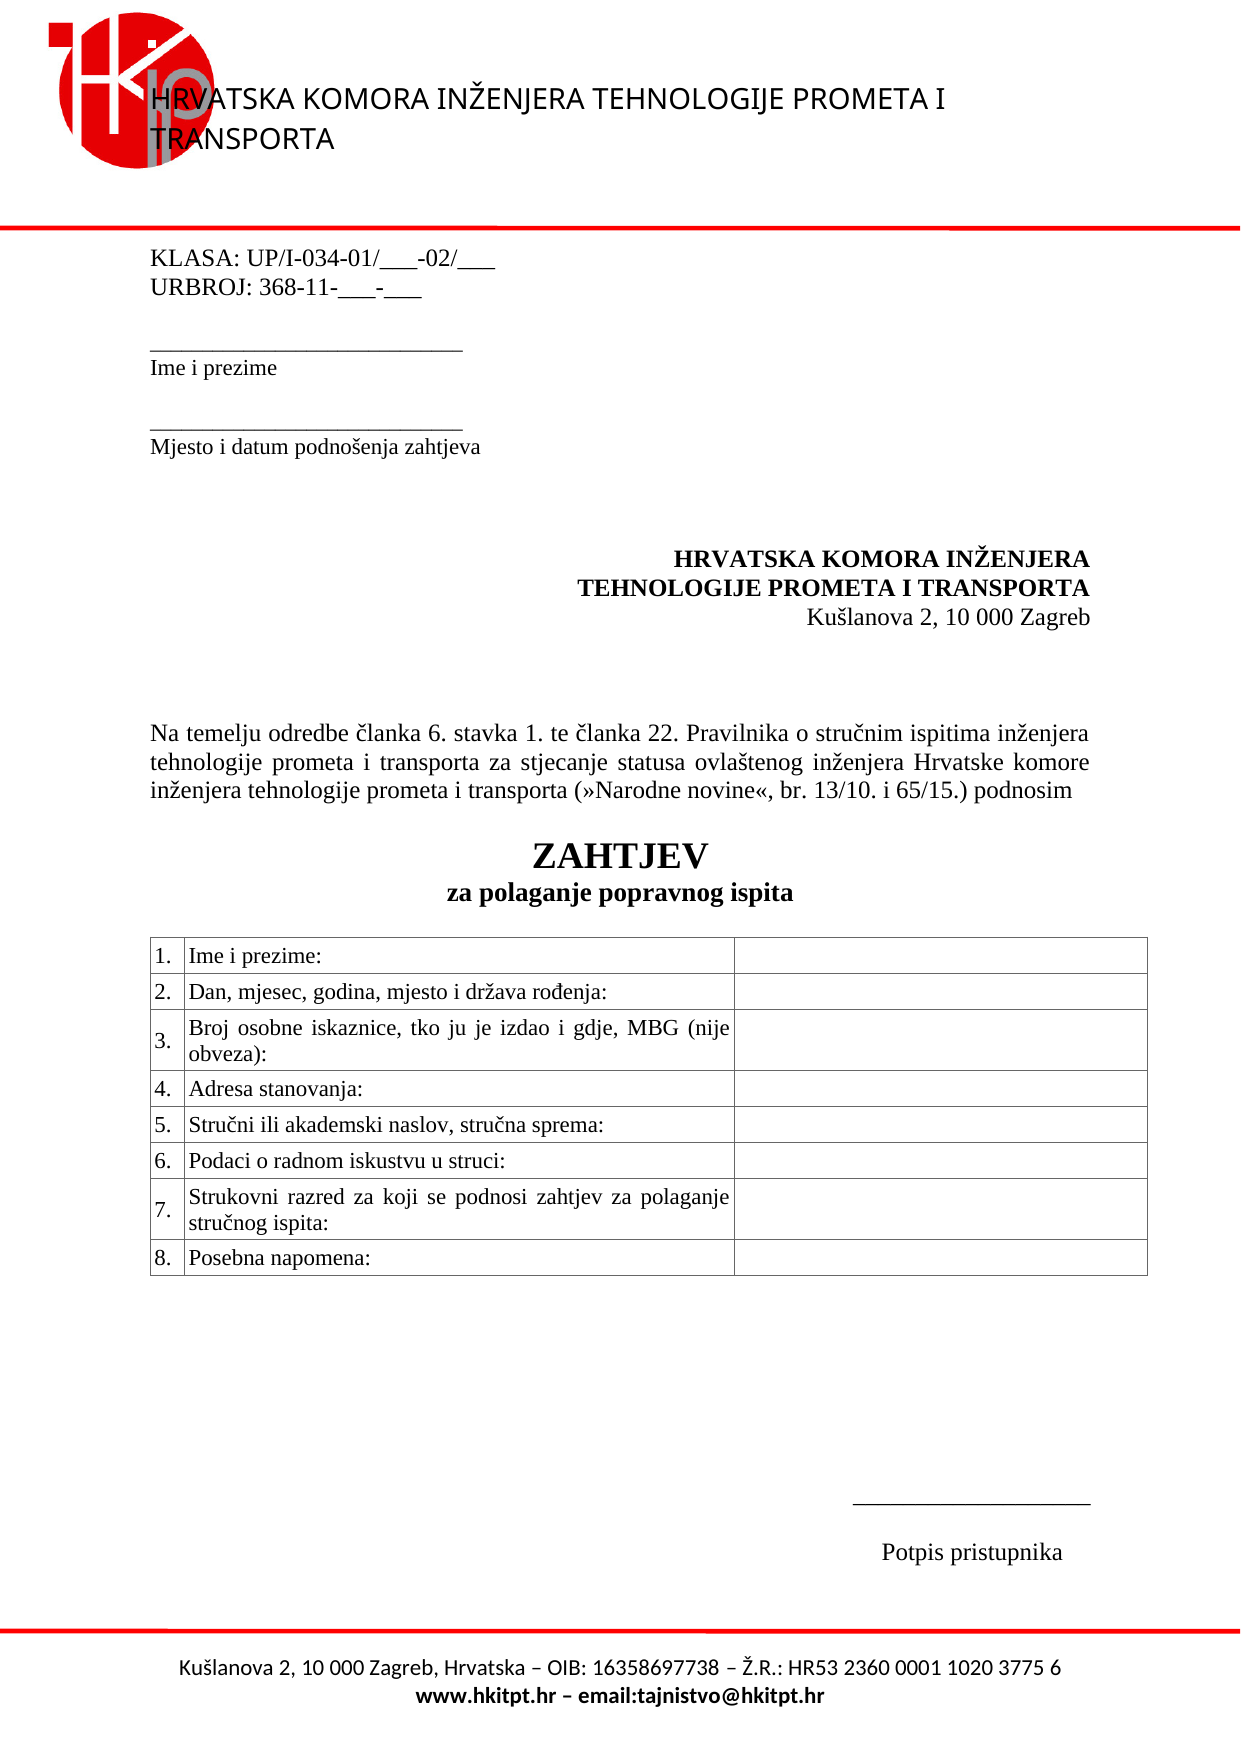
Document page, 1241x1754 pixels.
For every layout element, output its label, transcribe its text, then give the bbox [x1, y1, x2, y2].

table_cell [735, 1010, 1147, 1070]
table_cell 7. [151, 1179, 184, 1239]
text HRVATSKA KOMORA INŽENJERA [150, 544, 1090, 573]
table_cell 2. [151, 974, 184, 1009]
table_cell [735, 1240, 1147, 1275]
text URBROJ: 368-11-___-___ [150, 272, 1090, 301]
text ______________________________ Ime i prezime [150, 330, 1090, 380]
table_cell 4. [151, 1071, 184, 1106]
text ______________________________ Mjesto i datum podnošenja zahtjeva [150, 409, 1090, 460]
text ___________________ [666, 1479, 1090, 1508]
table_cell [735, 974, 1147, 1009]
table_cell [735, 1143, 1147, 1178]
table_header 1. [151, 938, 184, 973]
text Na temelju odredbe članka 6. stavka 1. te članka 22. Pravilnika o stručnim ispitima inženjera tehnologije prometa i transporta za stjecanje statusa ovlaštenog inženjera Hrvatske komore inženjera tehnologije prometa i transporta (»Narodne novine«, br. 13/10. i 65/15.) podnosim [150, 718, 1090, 804]
table_cell 8. [151, 1240, 184, 1275]
table_cell Podaci o radnom iskustvu u struci: [185, 1143, 734, 1178]
text Potpis pristupnika [666, 1537, 1090, 1566]
text KLASA: UP/I-034-01/___-02/___ [150, 243, 1090, 272]
table_cell Adresa stanovanja: [185, 1071, 734, 1106]
table_cell Dan, mjesec, godina, mjesto i država rođenja: [185, 974, 734, 1009]
table_cell [735, 1107, 1147, 1142]
text Kušlanova 2, 10 000 Zagreb [150, 602, 1090, 631]
text TEHNOLOGIJE PROMETA I TRANSPORTA [150, 573, 1090, 602]
table_header Ime i prezime: [185, 938, 734, 973]
table_cell Broj osobne iskaznice, tko ju je izdao i gdje, MBG (nije obveza): [185, 1010, 734, 1070]
table_cell 3. [151, 1010, 184, 1070]
table_cell 6. [151, 1143, 184, 1178]
table_header [735, 938, 1147, 973]
table_cell Strukovni razred za koji se podnosi zahtjev za polaganje stručnog ispita: [185, 1179, 734, 1239]
table_cell [735, 1071, 1147, 1106]
picture [18, 0, 236, 175]
table_cell Posebna napomena: [185, 1240, 734, 1275]
table_cell 5. [151, 1107, 184, 1142]
text ZAHTJEV za polaganje popravnog ispita [150, 833, 1090, 907]
table_cell Stručni ili akademski naslov, stručna sprema: [185, 1107, 734, 1142]
table_cell [735, 1179, 1147, 1239]
picture [229, 130, 236, 138]
